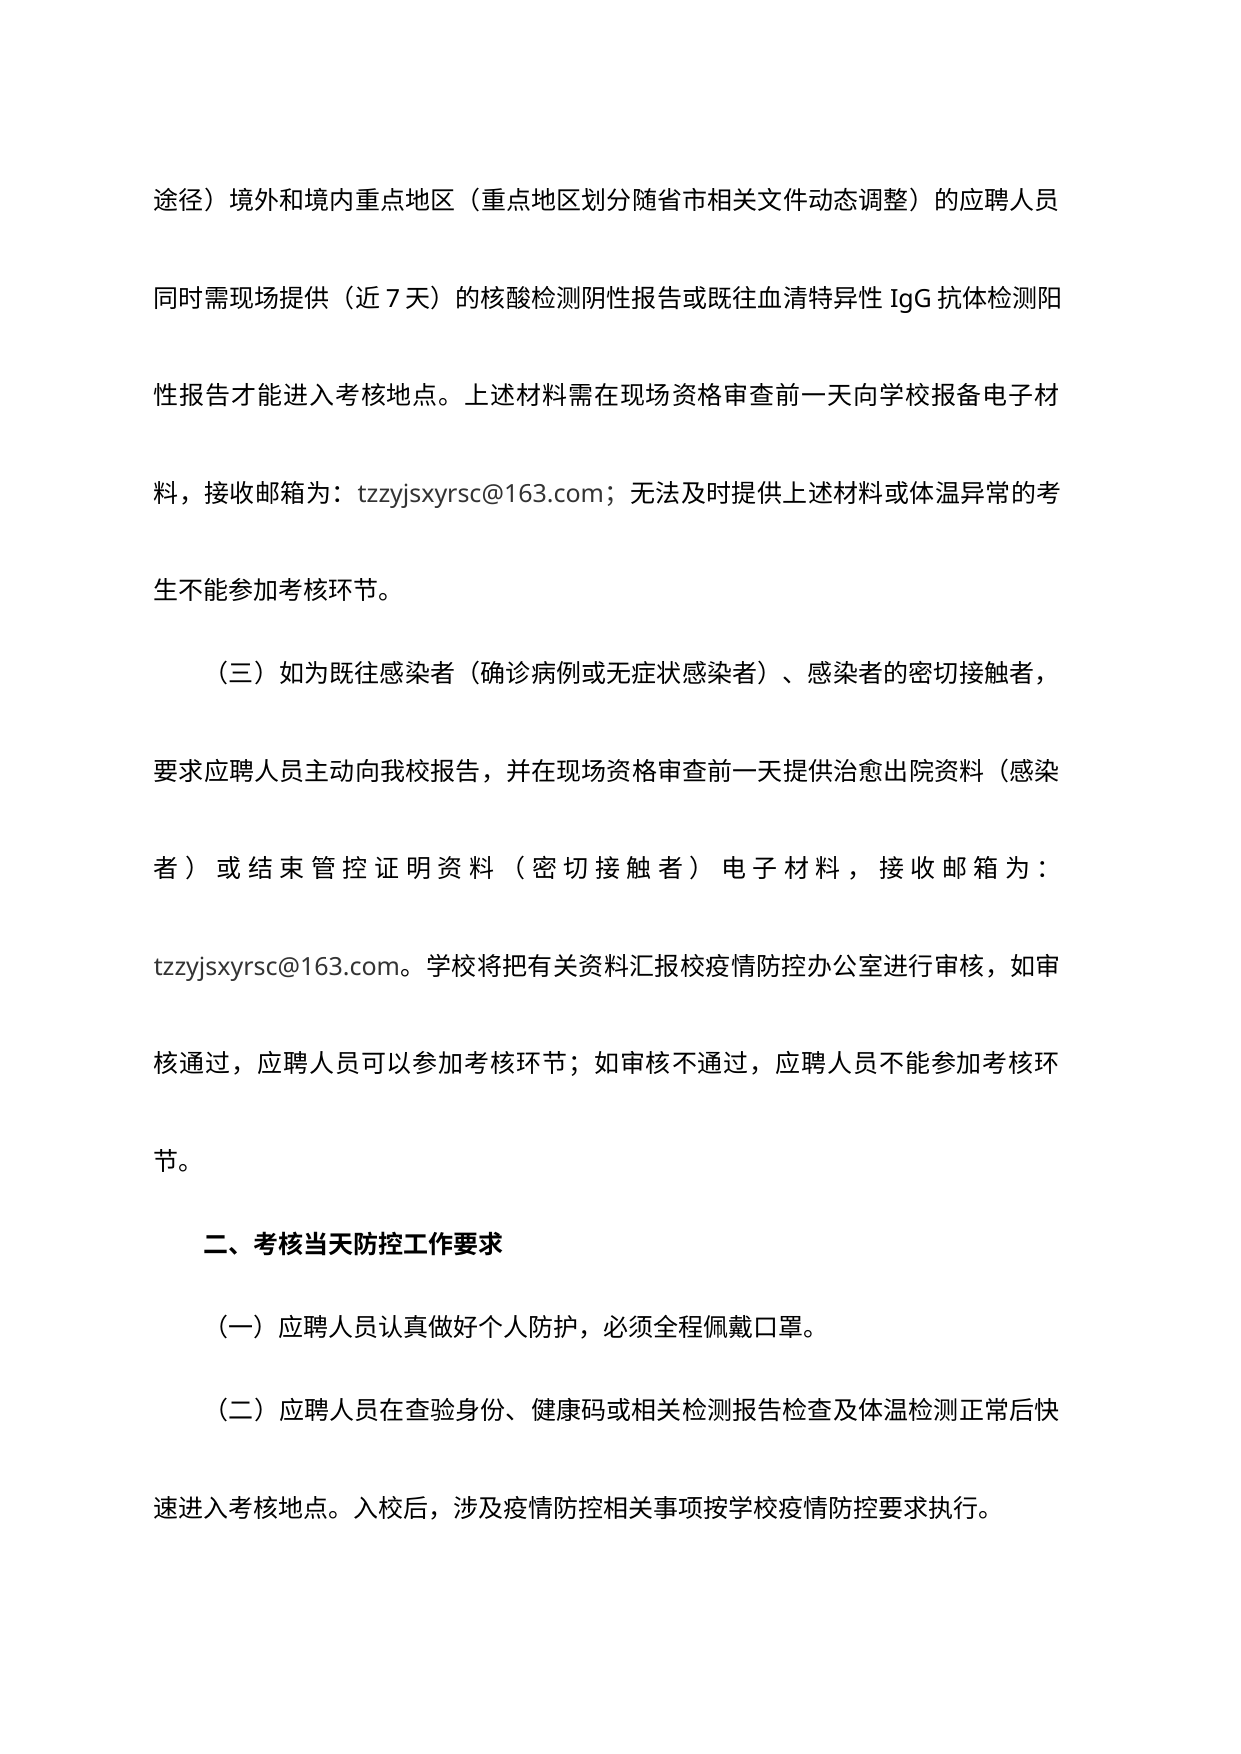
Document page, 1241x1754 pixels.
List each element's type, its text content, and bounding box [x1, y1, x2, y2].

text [153, 166, 1063, 621]
text （三）如为既往感染者（确诊病例或无症状感染者）、感染者的密切接触者，要求应聘人员主动向我校报告，并在现场资格审查前一天提供治愈出院资料（感染者）或结束管控证明资料（密切接触者）电子材料，接收邮箱为：tzzyjsxyrsc@163.com。学校将把有关资料汇报校疫情防控办公室进行审核，如审核通过，应聘人员可以参加考核环节；如审核不通过，应聘人员不能参加考核环节。 [153, 639, 1063, 1192]
text （二）应聘人员在查验身份、健康码或相关检测报告检查及体温检测正常后快速进入考核地点。入校后，涉及疫情防控相关事项按学校疫情防控要求执行。 [153, 1376, 1063, 1539]
text （一）应聘人员认真做好个人防护，必须全程佩戴口罩。 [153, 1293, 1063, 1358]
text 二、考核当天防控工作要求 [153, 1210, 1063, 1275]
